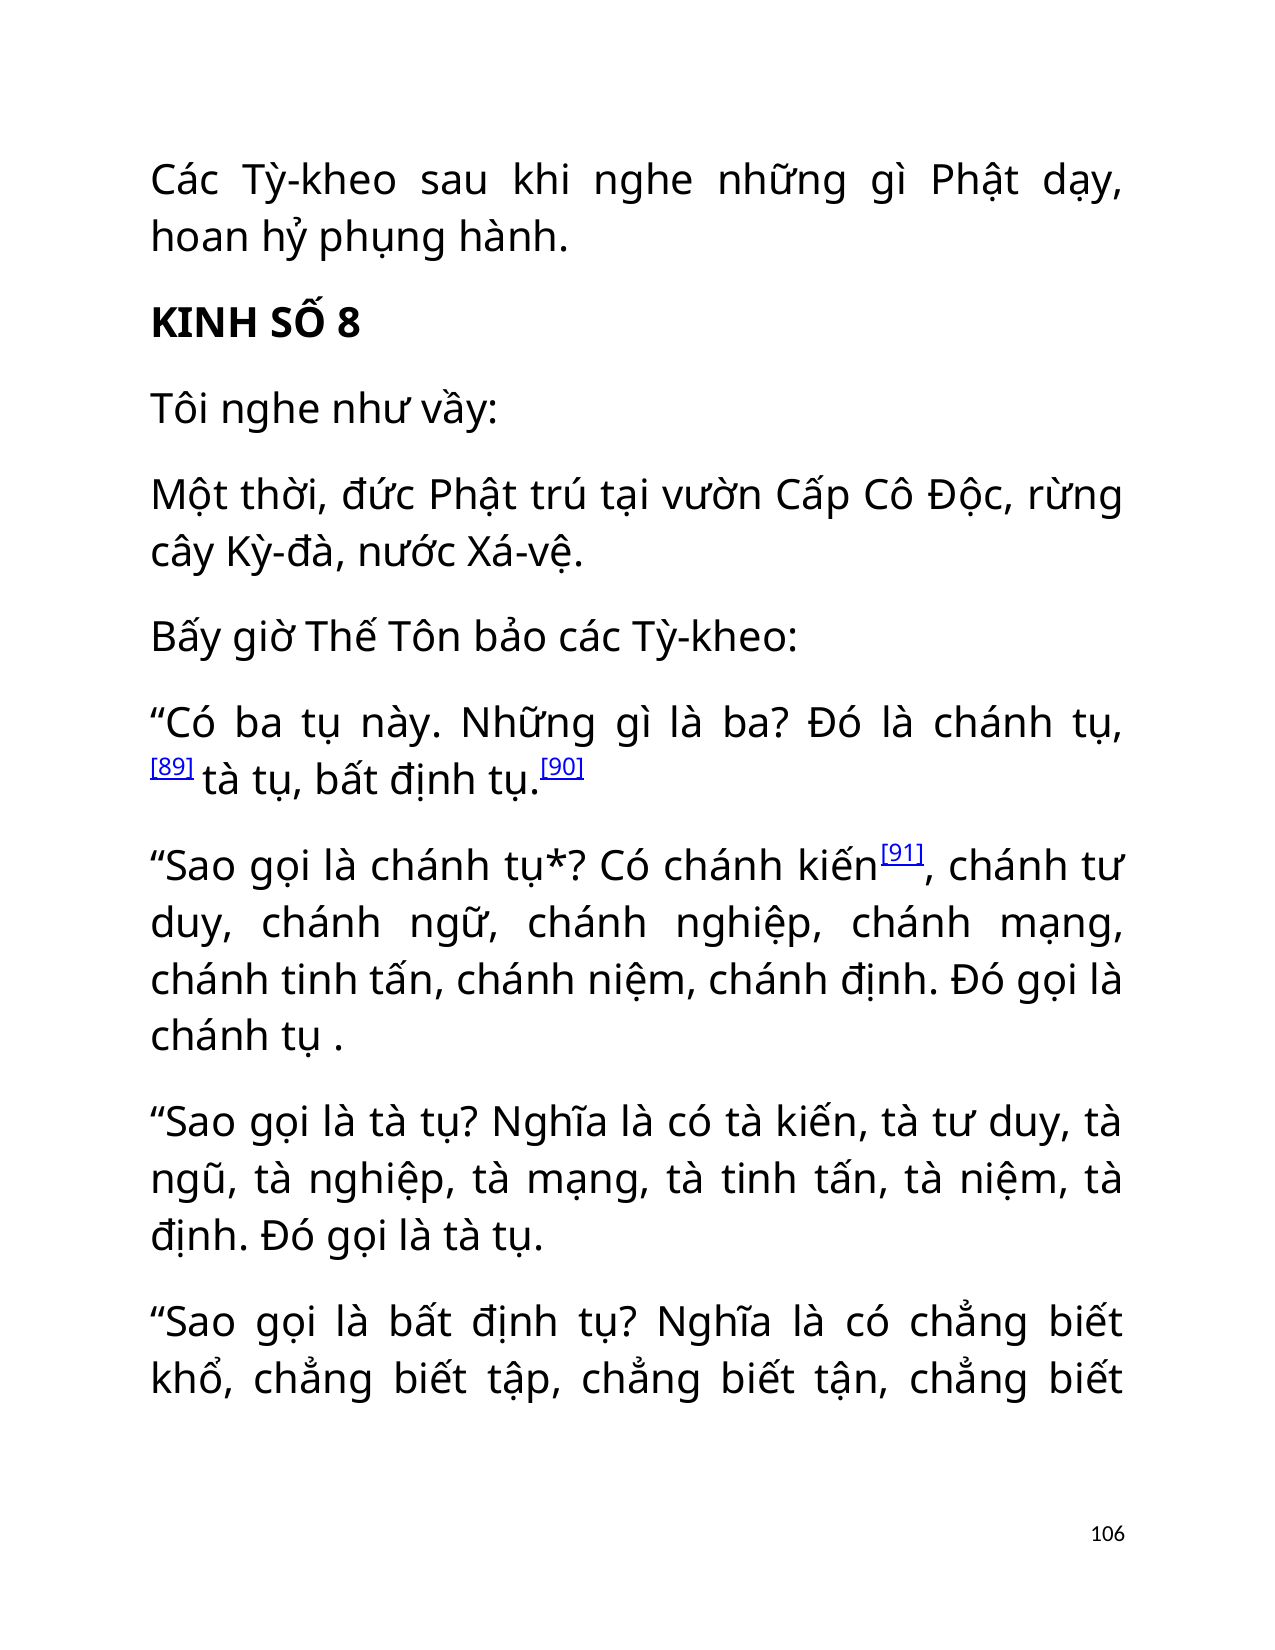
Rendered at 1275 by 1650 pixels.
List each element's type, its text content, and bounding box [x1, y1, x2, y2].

text “Sao gọi là tà tụ? Nghĩa là có tà kiến, tà tư duy, tà ngũ, tà nghiệp, tà mạng, tà tinh tấn, tà niệm, tà định. Đó gọi là tà tụ. [150, 1092, 1125, 1262]
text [150, 1292, 1125, 1405]
text KINH SỐ 8 [150, 293, 1125, 349]
text “Sao gọi là chánh tụ*? Có chánh kiến[91], chánh tư duy, chánh ngữ, chánh nghiệp, chánh mạng, chánh tinh tấn, chánh niệm, chánh định. Đó gọi là chánh tụ . [150, 836, 1125, 1063]
text Một thời, đức Phật trú tại vườn Cấp Cô Độc, rừng cây Kỳ-đà, nước Xá-vệ. [150, 464, 1125, 578]
text Các Tỳ-kheo sau khi nghe những gì Phật dạy, hoan hỷ phụng hành. [150, 150, 1125, 263]
text Tôi nghe như vầy: [150, 379, 1125, 435]
text Bấy giờ Thế Tôn bảo các Tỳ-kheo: [150, 607, 1125, 664]
text “Có ba tụ này. Những gì là ba? Đó là chánh tụ,[89] tà tụ, bất định tụ.[90] [150, 693, 1125, 807]
